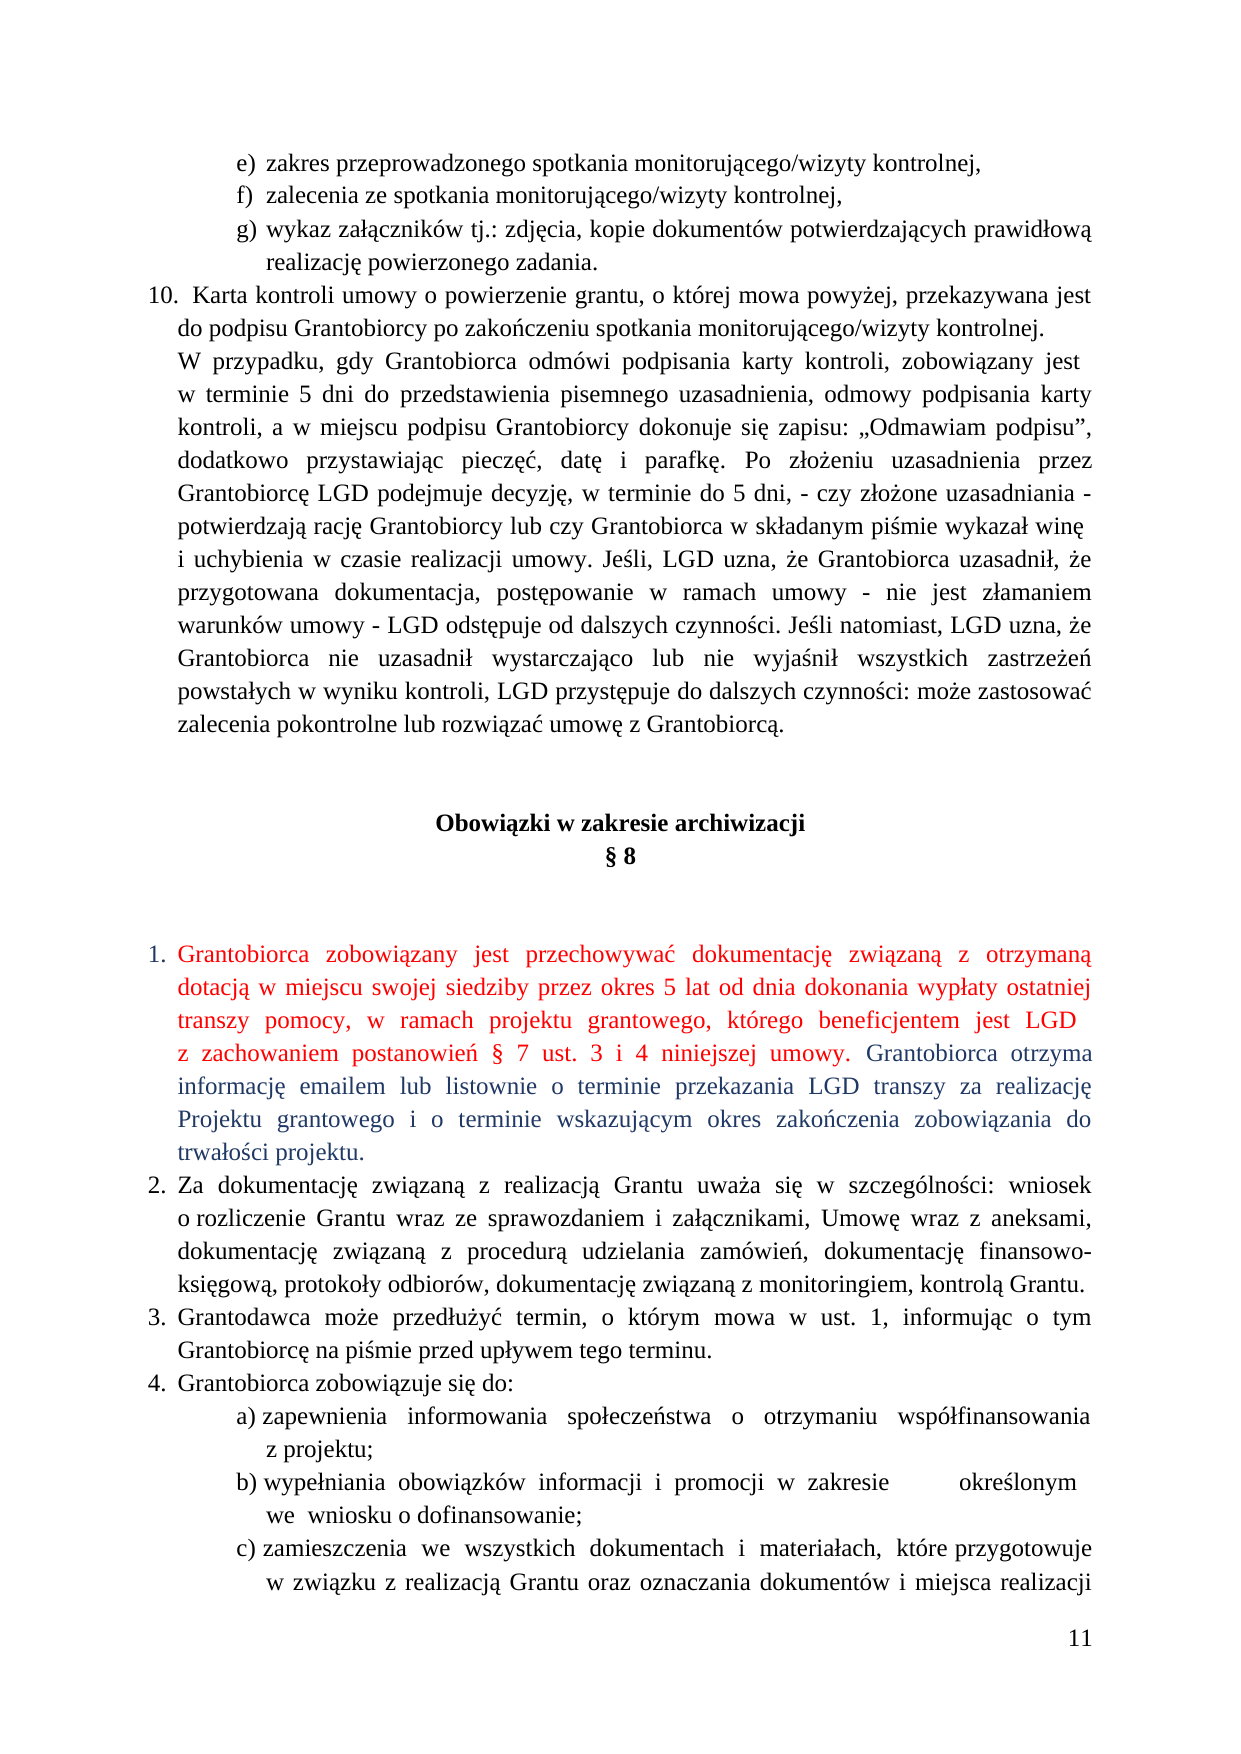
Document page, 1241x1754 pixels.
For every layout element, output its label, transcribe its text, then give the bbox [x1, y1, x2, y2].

text W przypadku, gdy Grantobiorca odmówi podpisania karty kontroli, zobowiązany jest w terminie 5 dni do przedstawienia pisemnego uzasadnienia, odmowy podpisania karty kontroli, a w miejscu podpisu Grantobiorcy dokonuje się zapisu: „Odmawiam podpisu”, dodatkowo przystawiając pieczęć, datę i parafkę. Po złożeniu uzasadnienia przez Grantobiorcę LGD podejmuje decyzję, w terminie do 5 dni, - czy złożone uzasadniania - potwierdzają rację Grantobiorcy lub czy Grantobiorca w składanym piśmie wykazał winę i uchybienia w czasie realizacji umowy. Jeśli, LGD uzna, że Grantobiorca uzasadnił, że przygotowana dokumentacja, postępowanie w ramach umowy - nie jest złamaniem warunków umowy - LGD odstępuje od dalszych czynności. Jeśli natomiast, LGD uzna, że Grantobiorca nie uzasadnił wystarczająco lub nie wyjaśnił wszystkich zastrzeżeń powstałych w wyniku kontroli, LGD przystępuje do dalszych czynności: może zastosować zalecenia pokontrolne lub rozwiązać umowę z Grantobiorcą. [148, 346, 1093, 738]
list zalecenia ze spotkania monitorującego/wizyty kontrolnej, [236, 181, 1093, 209]
list Grantodawca może przedłużyć termin, o którym mowa w ust. 1, informując o tym Grantobiorcę na piśmie przed upływem tego terminu. [148, 1302, 1093, 1364]
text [236, 1533, 1093, 1595]
list zakres przeprowadzonego spotkania monitorującego/wizyty kontrolnej, [236, 148, 1093, 176]
list Grantobiorca zobowiązany jest przechowywać dokumentację związaną z otrzymaną dotacją w miejscu swojej siedziby przez okres 5 lat od dnia dokonania wypłaty ostatniej transzy pomocy, w ramach projektu grantowego, którego beneficjentem jest LGD z zachowaniem postanowień § 7 ust. 3 i 4 niniejszej umowy. Grantobiorca otrzyma informację emailem lub listownie o terminie przekazania LGD transzy za realizację Projektu grantowego i o terminie wskazującym okres zakończenia zobowiązania do trwałości projektu. [148, 939, 1093, 1166]
text b) wypełniania obowiązków informacji i promocji w zakresie określonym we wniosku o dofinansowanie; [236, 1467, 1093, 1529]
text Obowiązki w zakresie archiwizacji [148, 808, 1093, 837]
text § 8 [148, 841, 1093, 902]
list Grantobiorca zobowiązuje się do: [148, 1368, 1093, 1397]
text a) zapewnienia informowania społeczeństwa o otrzymaniu współfinansowania z projektu; [236, 1401, 1093, 1463]
list Karta kontroli umowy o powierzenie grantu, o której mowa powyżej, przekazywana jest do podpisu Grantobiorcy po zakończeniu spotkania monitorującego/wizyty kontrolnej. [148, 280, 1093, 341]
list wykaz załączników tj.: zdjęcia, kopie dokumentów potwierdzających prawidłową realizację powierzonego zadania. [236, 214, 1093, 275]
list Za dokumentację związaną z realizacją Grantu uważa się w szczególności: wniosek o rozliczenie Grantu wraz ze sprawozdaniem i załącznikami, Umowę wraz z aneksami, dokumentację związaną z procedurą udzielania zamówień, dokumentację finansowo-księgową, protokoły odbiorów, dokumentację związaną z monitoringiem, kontrolą Grantu. [148, 1170, 1093, 1298]
